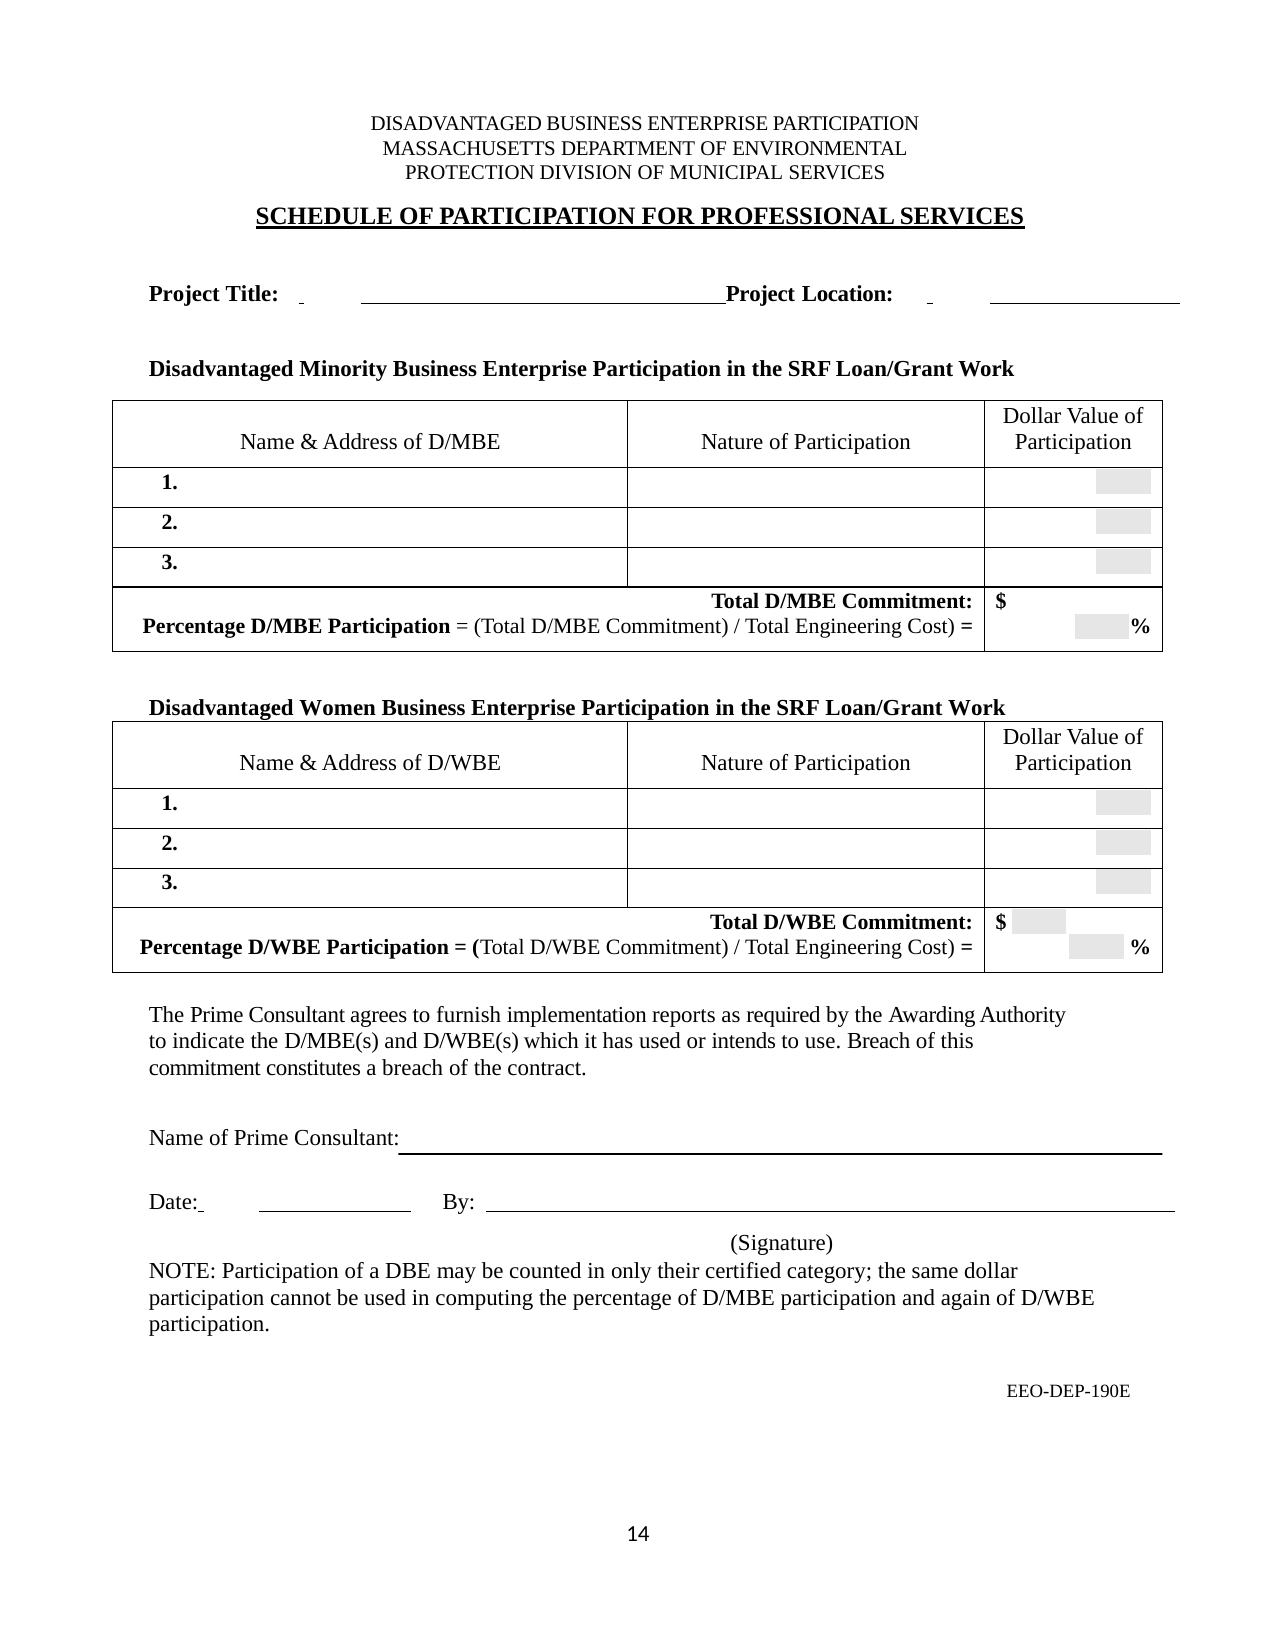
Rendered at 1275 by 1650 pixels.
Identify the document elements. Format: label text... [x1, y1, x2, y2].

table_cell Total D/MBE Commitment: Percentage D/MBE Participation = (Total D/MBE Commitment) / Total Engineering Cost) = [113, 588, 984, 651]
table_header Dollar Value of Participation [985, 401, 1162, 467]
table_cell [628, 548, 984, 586]
text DISADVANTAGED BUSINESS ENTERPRISE PARTICIPATION MASSACHUSETTS DEPARTMENT OF ENVIRONMENTAL PROTECTION DIVISION OF MUNICIPAL SERVICES [327, 111, 962, 184]
text The Prime Consultant agrees to furnish implementation reports as required by the Awarding Authority to indicate the D/MBE(s) and D/WBE(s) which it has used or intends to use. Breach of this commitment constitutes a breach of the contract. [148, 1001, 1070, 1080]
table_header Name & Address of D/WBE [113, 722, 627, 788]
list EEO-DEP-190E [150, 1380, 1130, 1402]
table_header Dollar Value of Participation [985, 722, 1162, 788]
text Date: By: [148, 1188, 1200, 1214]
table_header Name & Address of D/MBE [113, 401, 627, 467]
table_cell $ % [985, 908, 1162, 972]
table_cell [985, 789, 1162, 828]
table_cell [628, 508, 984, 547]
table_cell [628, 468, 984, 507]
subtitle Disadvantaged Women Business Enterprise Participation in the SRF Loan/Grant Work [148, 694, 1200, 721]
table_cell [113, 508, 627, 547]
table_cell [985, 869, 1162, 907]
table_cell [113, 789, 627, 828]
table_cell [113, 468, 627, 507]
table_cell [628, 869, 984, 907]
text Disadvantaged Minority Business Enterprise Participation in the SRF Loan/Grant Work [148, 355, 1200, 381]
table_cell [113, 548, 627, 586]
table_cell [985, 468, 1162, 507]
table_header Nature of Participation [628, 401, 984, 467]
text NOTE: Participation of a DBE may be counted in only their certified category; the same dollar participation cannot be used in computing the percentage of D/MBE participation and again of D/WBE participation. [148, 1257, 1122, 1337]
table_cell [985, 508, 1162, 547]
table_header Nature of Participation [628, 722, 984, 788]
text SCHEDULE OF PARTICIPATION FOR PROFESSIONAL SERVICES [141, 201, 1139, 229]
table_cell Total D/WBE Commitment: Percentage D/WBE Participation = (Total D/WBE Commitment) / Total Engineering Cost) = [113, 908, 984, 972]
table_cell [628, 829, 984, 867]
table_cell [113, 829, 627, 867]
table_cell [113, 869, 627, 907]
text Name of Prime Consultant: [148, 1124, 1200, 1150]
table_cell [985, 829, 1162, 867]
table_cell $ % [985, 588, 1162, 651]
table_cell [628, 789, 984, 828]
table_cell [985, 548, 1162, 586]
subtitle Project Title: Project Location: [148, 279, 1200, 306]
text (Signature) [424, 1229, 1139, 1255]
